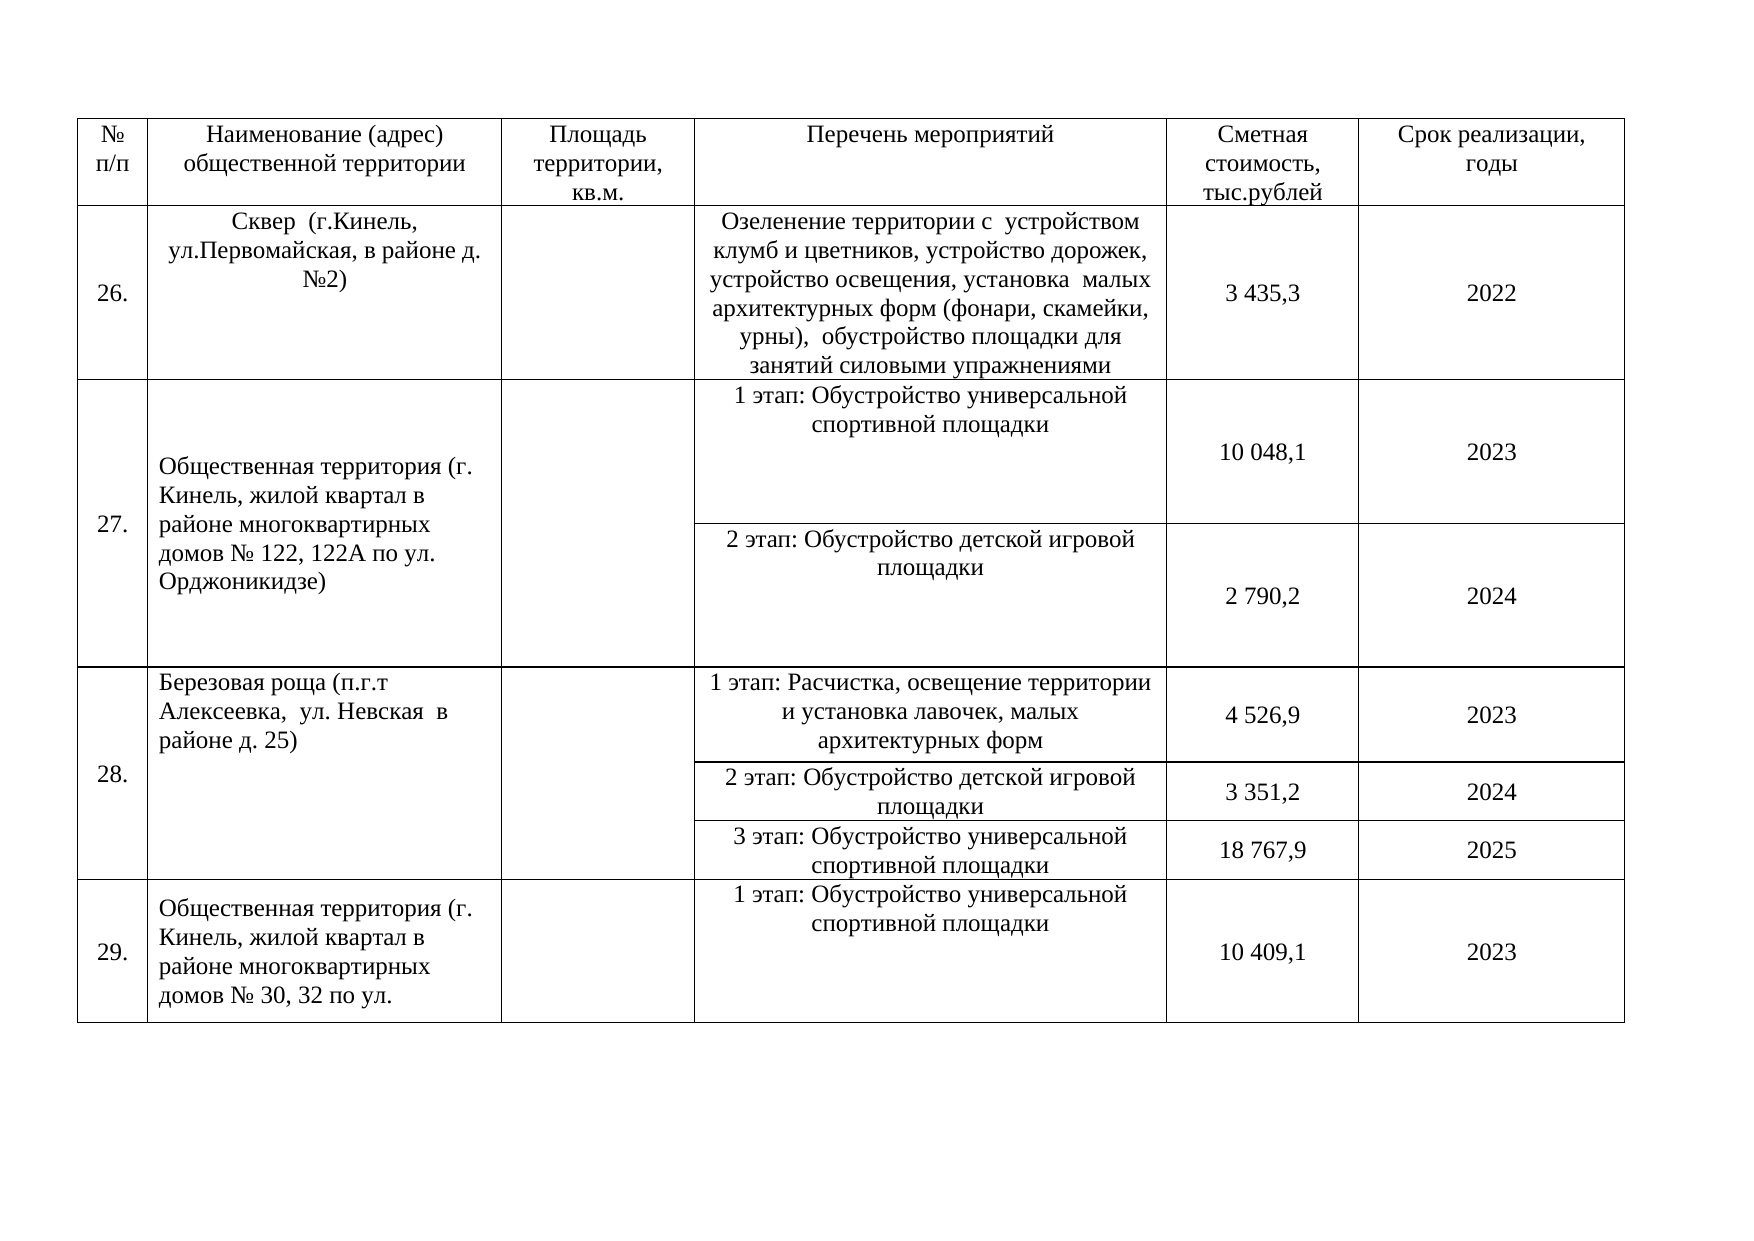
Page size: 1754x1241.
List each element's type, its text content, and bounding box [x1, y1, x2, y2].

table_cell 2024 [1359, 524, 1624, 666]
table_cell Озеленение территории с устройством клумб и цветников, устройство дорожек, устройство освещения, установка малых архитектурных форм (фонари, скамейки, урны), обустройство площадки для занятий силовыми упражнениями [695, 206, 1166, 379]
table_cell 2023 [1359, 880, 1624, 1022]
table_cell 28. [78, 668, 147, 878]
table_cell 4 526,9 [1167, 668, 1358, 761]
table_cell Сквер (г.Кинель, ул.Первомайская, в районе д.№2) [148, 206, 501, 379]
table_cell [502, 668, 694, 878]
table_cell 2 этап: Обустройство детской игровой площадки [695, 524, 1166, 666]
table_cell 2024 [1359, 763, 1624, 820]
table_header Площадь территории, кв.м. [502, 119, 694, 205]
table_cell 2022 [1359, 206, 1624, 379]
table_cell Общественная территория (г. Кинель, жилой квартал в районе многоквартирных домов № 122, 122А по ул. Орджоникидзе) [148, 380, 501, 666]
table_header Наименование (адрес) общественной территории [148, 119, 501, 205]
table_header Перечень мероприятий [695, 119, 1166, 205]
table_cell 3 351,2 [1167, 763, 1358, 820]
table_cell 2023 [1359, 668, 1624, 761]
table_cell 29. [78, 880, 147, 1022]
table_cell 1 этап: Обустройство универсальной спортивной площадки [695, 880, 1166, 1022]
table_cell 26. [78, 206, 147, 379]
table_cell 10 409,1 [1167, 880, 1358, 1022]
table_cell 3 этап: Обустройство универсальной спортивной площадки [695, 821, 1166, 878]
table_cell 2025 [1359, 821, 1624, 878]
table_cell 2 790,2 [1167, 524, 1358, 666]
table_cell 18 767,9 [1167, 821, 1358, 878]
table_cell 1 этап: Обустройство универсальной спортивной площадки [695, 380, 1166, 523]
table_cell 27. [78, 380, 147, 666]
table_cell 2023 [1359, 380, 1624, 523]
table_cell 1 этап: Расчистка, освещение территории и установка лавочек, малых архитектурных форм [695, 668, 1166, 761]
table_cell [148, 880, 501, 1022]
table_header Сметная стоимость, тыс.рублей [1167, 119, 1358, 205]
table_cell [502, 206, 694, 379]
table_cell [502, 880, 694, 1022]
table_header № п/п [78, 119, 147, 205]
table_cell 3 435,3 [1167, 206, 1358, 379]
table_cell 10 048,1 [1167, 380, 1358, 523]
table_cell 2 этап: Обустройство детской игровой площадки [695, 763, 1166, 820]
table_header Срок реализации, годы [1359, 119, 1624, 205]
table_cell [502, 380, 694, 666]
table_cell Березовая роща (п.г.т Алексеевка, ул. Невская в районе д. 25) [148, 668, 501, 878]
